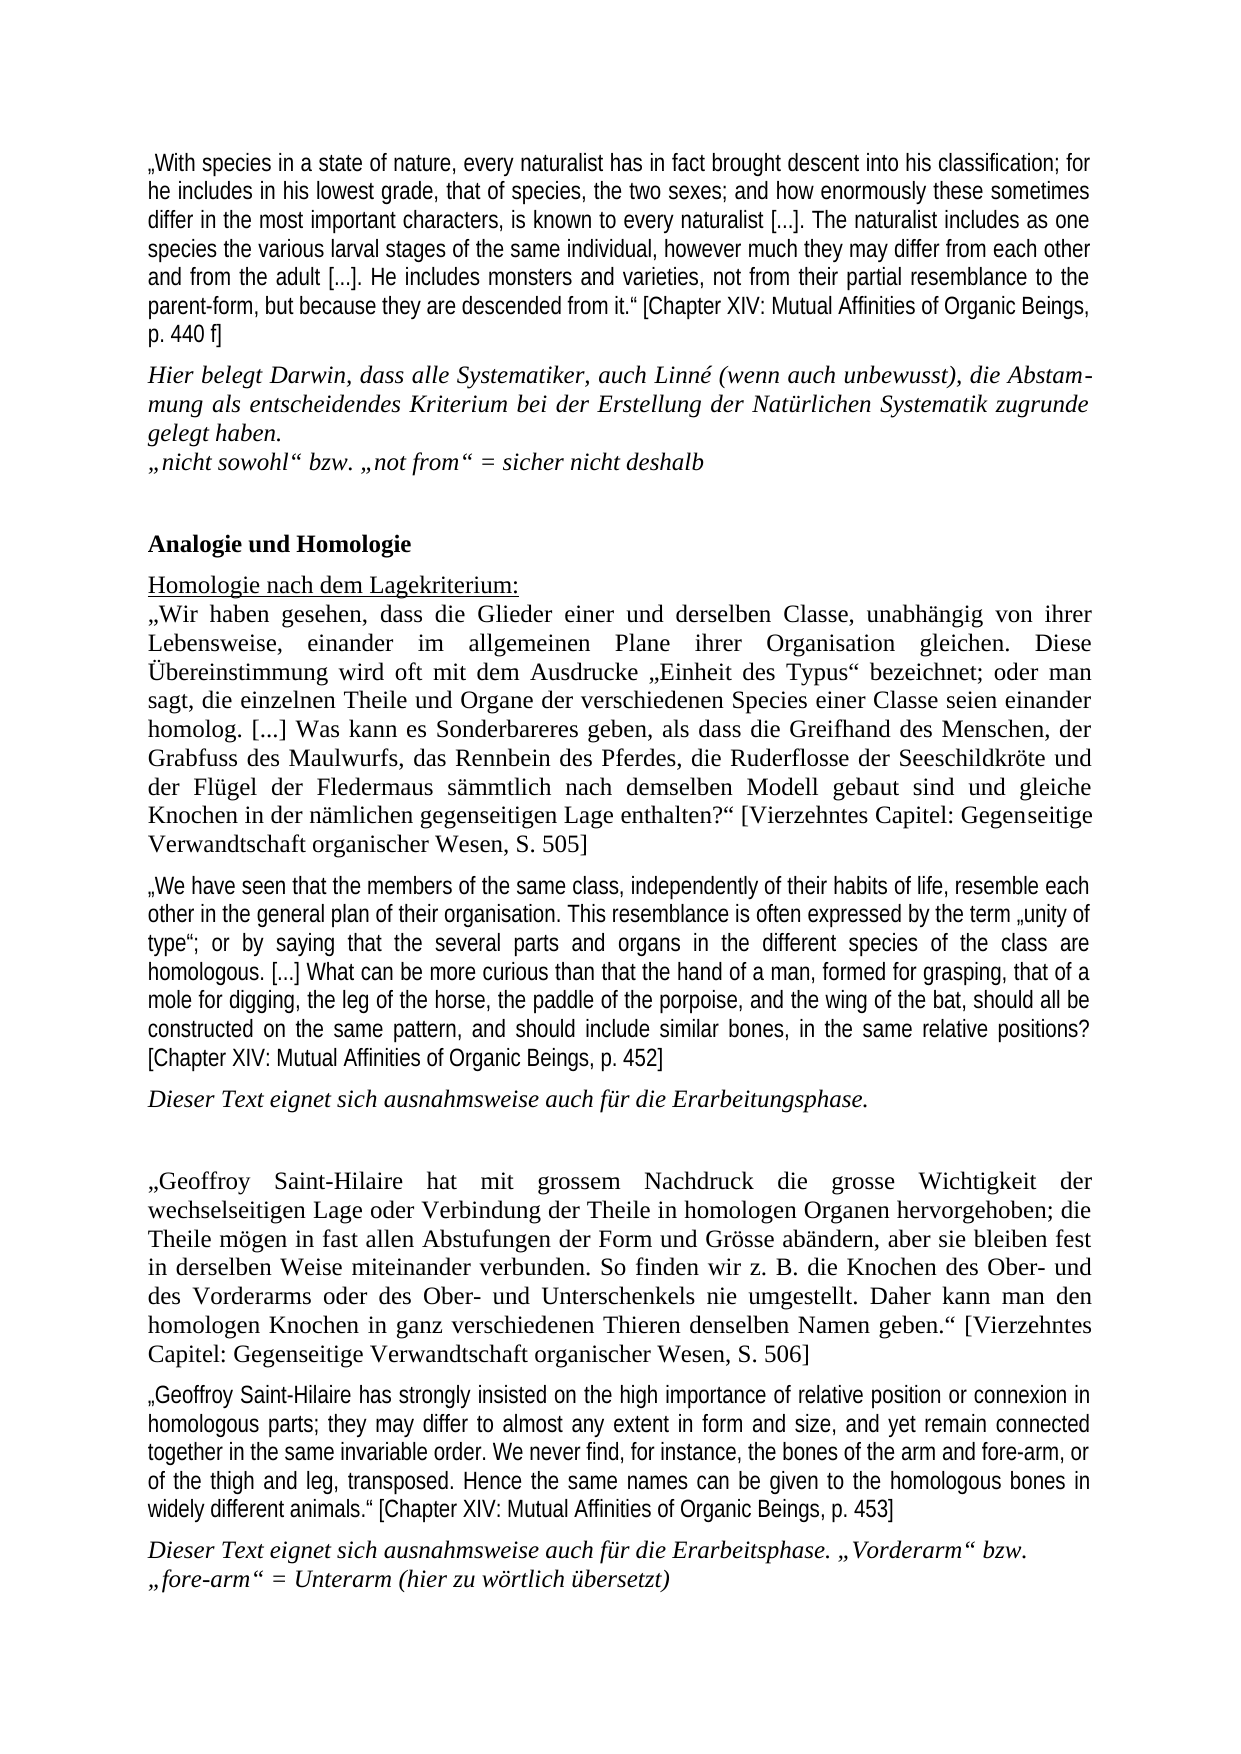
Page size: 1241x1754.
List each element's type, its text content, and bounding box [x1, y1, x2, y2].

text Dieser Text eignet sich ausnahmsweise auch für die Erarbeitsphase. „Vorderarm“ bzw. „fore-arm“ = Unterarm (hier zu wörtlich übersetzt) [148, 1536, 1093, 1593]
text Homologie nach dem Lagekriterium: [148, 571, 1093, 599]
text „Geoffroy Saint-Hilaire has strongly insisted on the high importance of relative position or connexion in homologous parts; they may differ to almost any extent in form and size, and yet remain connected together in the same invariable order. We never find, for instance, the bones of the arm and fore-arm, or of the thigh and leg, transposed. Hence the same names can be given to the homologous bones in widely different animals.“ [Chapter XIV: Mutual Affinities of Organic Beings, p. 453] [148, 1380, 1093, 1523]
text „Geoffroy Saint-Hilaire hat mit grossem Nachdruck die grosse Wichtigkeit der wechselseitigen Lage oder Verbindung der Theile in homologen Organen hervorgehoben; die Theile mögen in fast allen Abstufungen der Form und Grösse abändern, aber sie bleiben fest in derselben Weise miteinander verbunden. So finden wir z. B. die Knochen des Ober- und des Vorderarms oder des Ober- und Unterschenkels nie umgestellt. Daher kann man den homologen Knochen in ganz verschiedenen Thieren denselben Namen geben.“ [Vierzehntes Capitel: Gegenseitige Verwandtschaft organischer Wesen, S. 506] [148, 1166, 1093, 1367]
text Analogie und Homologie [148, 529, 1093, 558]
text Hier belegt Darwin, dass alle Systematiker, auch Linné (wenn auch unbewusst), die Abstammung als entscheidendes Kriterium bei der Erstellung der Natürlichen Systematik zugrunde gelegt haben. [148, 361, 1093, 447]
text „With species in a state of nature, every naturalist has in fact brought descent into his classification; for he includes in his lowest grade, that of species, the two sexes; and how enormously these sometimes differ in the most important characters, is known to every naturalist [...]. The naturalist includes as one species the various larval stages of the same individual, however much they may differ from each other and from the adult [...]. He includes monsters and varieties, not from their partial resemblance to the parent-form, but because they are descended from it.“ [Chapter XIV: Mutual Affinities of Organic Beings, p. 440 f] [148, 148, 1093, 348]
text „nicht sowohl“ bzw. „not from“ = sicher nicht deshalb [148, 447, 1093, 476]
text Dieser Text eignet sich ausnahmsweise auch für die Erarbeitungsphase. [148, 1084, 1093, 1112]
text „Wir haben gesehen, dass die Glieder einer und derselben Classe, unabhängig von ihrer Lebensweise, einander im allgemeinen Plane ihrer Organisation gleichen. Diese Übereinstimmung wird oft mit dem Ausdrucke „Einheit des Typus“ bezeichnet; oder man sagt, die einzelnen Theile und Organe der verschiedenen Species einer Classe seien einander homolog. [...] Was kann es Sonderbareres geben, als dass die Greifhand des Menschen, der Grabfuss des Maulwurfs, das Rennbein des Pferdes, die Ruderflosse der Seeschildkröte und der Flügel der Fledermaus sämmtlich nach demselben Modell gebaut sind und gleiche Knochen in der nämlichen gegenseitigen Lage enthalten?“ [Vierzehntes Capitel: Gegenseitige Verwandtschaft organischer Wesen, S. 505] [148, 599, 1093, 858]
text „We have seen that the members of the same class, independently of their habits of life, resemble each other in the general plan of their organisation. This resemblance is often expressed by the term „unity of type“; or by saying that the several parts and organs in the different species of the class are homologous. [...] What can be more curious than that the hand of a man, formed for grasping, that of a mole for digging, the leg of the horse, the paddle of the porpoise, and the wing of the bat, should all be constructed on the same pattern, and should include similar bones, in the same relative positions? [Chapter XIV: Mutual Affinities of Organic Beings, p. 452] [148, 871, 1093, 1071]
